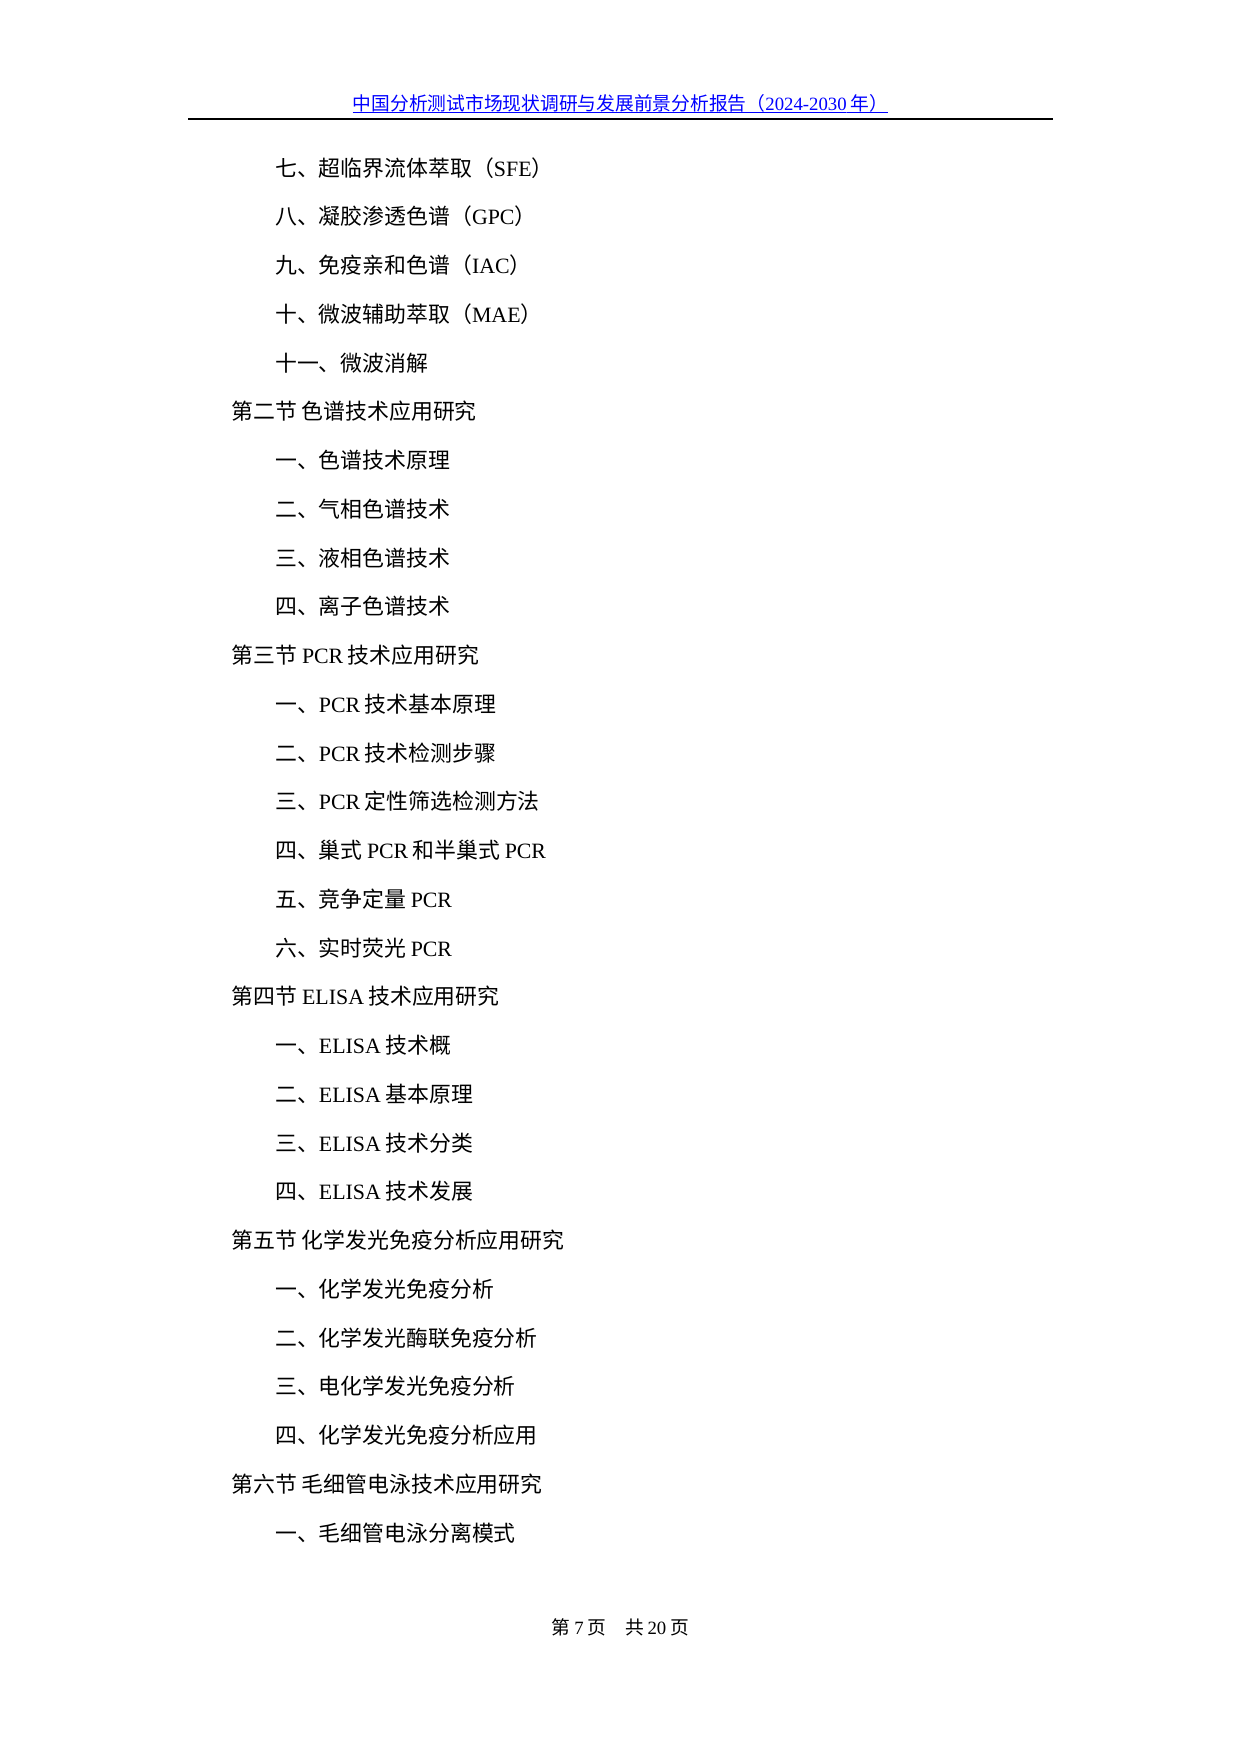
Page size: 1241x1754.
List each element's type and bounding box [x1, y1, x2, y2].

text [187, 150, 1053, 1548]
